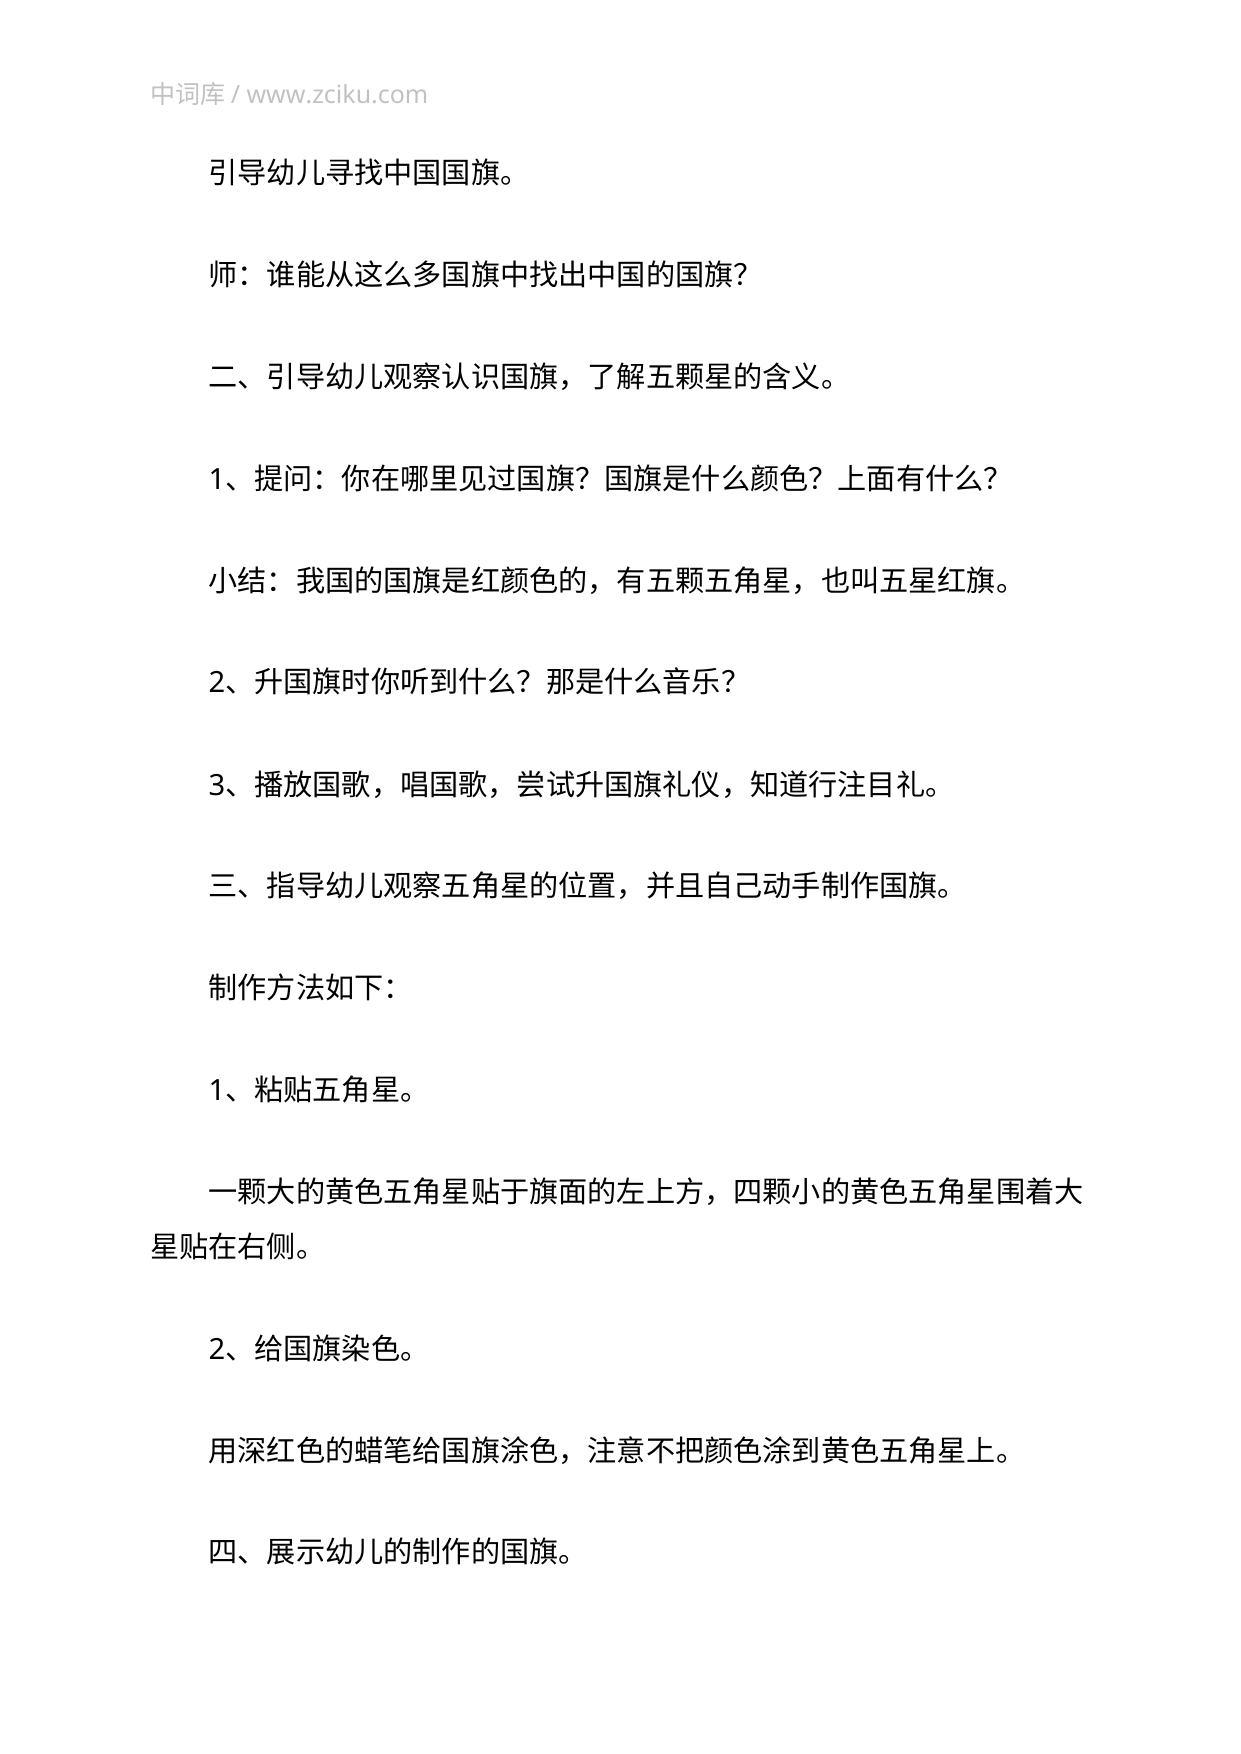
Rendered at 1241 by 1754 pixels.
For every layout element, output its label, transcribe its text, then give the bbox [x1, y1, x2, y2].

text 小结：我国的国旗是红颜色的，有五颗五角星，也叫五星红旗。 [150, 557, 1090, 599]
text 四、展示幼儿的制作的国旗。 [150, 1529, 1090, 1571]
text 2、升国旗时你听到什么？那是什么音乐？ [150, 659, 1090, 701]
text 引导幼儿寻找中国国旗。 [150, 150, 1090, 192]
text 3、播放国歌，唱国歌，尝试升国旗礼仪，知道行注目礼。 [150, 761, 1090, 803]
text 一颗大的黄色五角星贴于旗面的左上方，四颗小的黄色五角星围着大星贴在右侧。 [150, 1168, 1090, 1266]
text 1、提问：你在哪里见过国旗？国旗是什么颜色？上面有什么？ [150, 455, 1090, 498]
text 三、指导幼儿观察五角星的位置，并且自己动手制作国旗。 [150, 863, 1090, 905]
text 1、粘贴五角星。 [150, 1067, 1090, 1109]
text 2、给国旗染色。 [150, 1325, 1090, 1368]
text 用深红色的蜡笔给国旗涂色，注意不把颜色涂到黄色五角星上。 [150, 1427, 1090, 1469]
text 制作方法如下： [150, 965, 1090, 1007]
text 师：谁能从这么多国旗中找出中国的国旗？ [150, 252, 1090, 294]
text 二、引导幼儿观察认识国旗，了解五颗星的含义。 [150, 353, 1090, 396]
